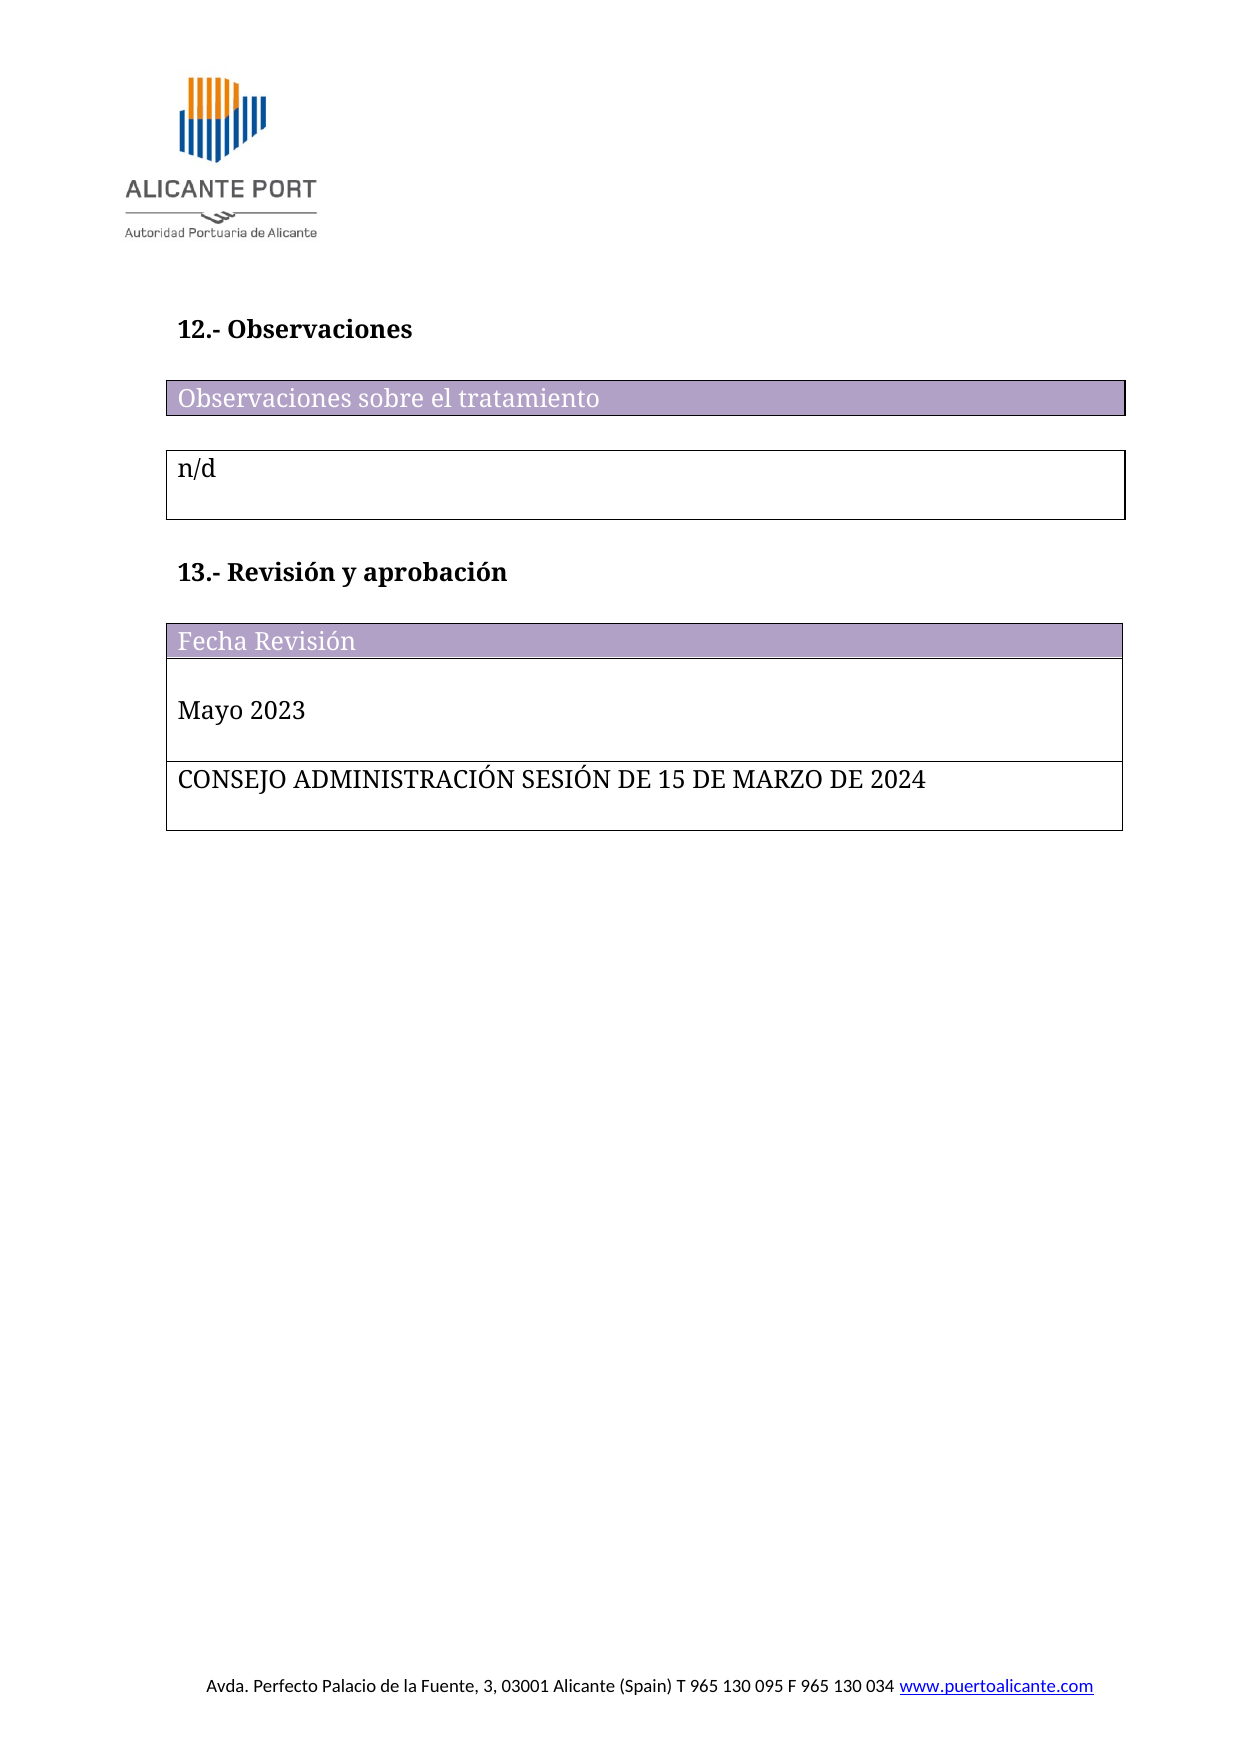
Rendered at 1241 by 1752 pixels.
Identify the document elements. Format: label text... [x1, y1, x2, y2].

table_cell CONSEJO ADMINISTRACIÓN SESIÓN DE 15 DE MARZO DE 2024 [167, 762, 1122, 830]
table_header Observaciones sobre el tratamiento [167, 381, 1124, 415]
table_cell Mayo 2023 [167, 659, 1122, 761]
picture [101, 61, 341, 248]
table_header Fecha Revisión [167, 624, 1122, 657]
text 13.- Revisión y aprobación [177, 554, 1122, 588]
table_header n/d [167, 451, 1124, 519]
text 12.- Observaciones [177, 312, 1122, 346]
